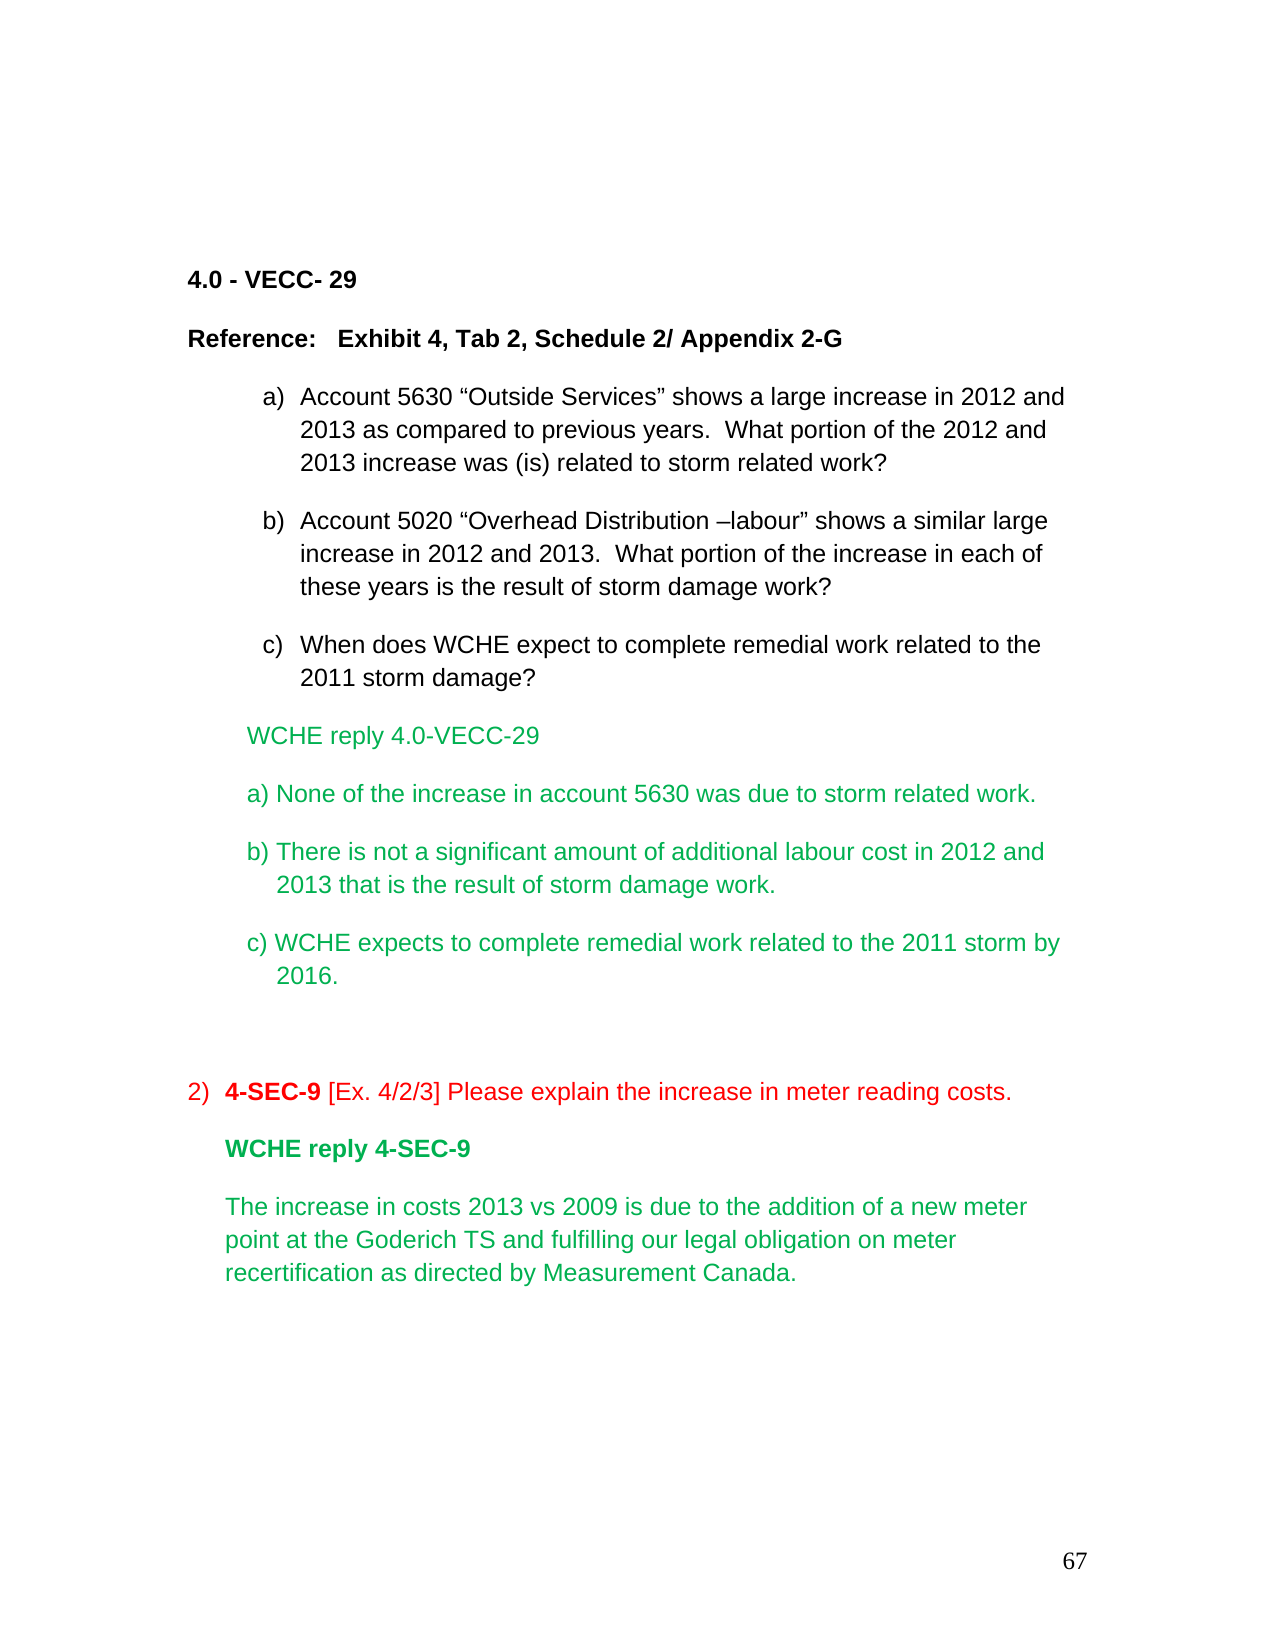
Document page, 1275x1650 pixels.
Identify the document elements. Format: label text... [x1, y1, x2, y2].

list 4-SEC-9 [Ex. 4/2/3] Please explain the increase in meter reading costs. [187, 1077, 1087, 1106]
list WCHE reply 4-SEC-9 [225, 1134, 1087, 1163]
list Account 5020 “Overhead Distribution –labour” shows a similar large increase in 2012 and 2013. What portion of the increase in each of these years is the result of storm damage work? [262, 506, 1087, 600]
text c) WCHE expects to complete remedial work related to the 2011 storm by 2016. [247, 928, 1087, 989]
text 4.0 - VECC- 29 [187, 266, 1087, 294]
text b) There is not a significant amount of additional labour cost in 2012 and 2013 that is the result of storm damage work. [247, 837, 1087, 898]
text a) None of the increase in account 5630 was due to storm related work. [247, 779, 1087, 807]
list When does WCHE expect to complete remedial work related to the 2011 storm damage? [262, 630, 1087, 691]
text WCHE reply 4.0-VECC-29 [247, 721, 1087, 749]
list The increase in costs 2013 vs 2009 is due to the addition of a new meter point at the Goderich TS and fulfilling our legal obligation on meter recertification as directed by Measurement Canada. [225, 1192, 1087, 1287]
text Reference: Exhibit 4, Tab 2, Schedule 2/ Appendix 2-G [187, 323, 1087, 352]
list Account 5630 “Outside Services” shows a large increase in 2012 and 2013 as compared to previous years. What portion of the 2012 and 2013 increase was (is) related to storm related work? [262, 382, 1087, 476]
